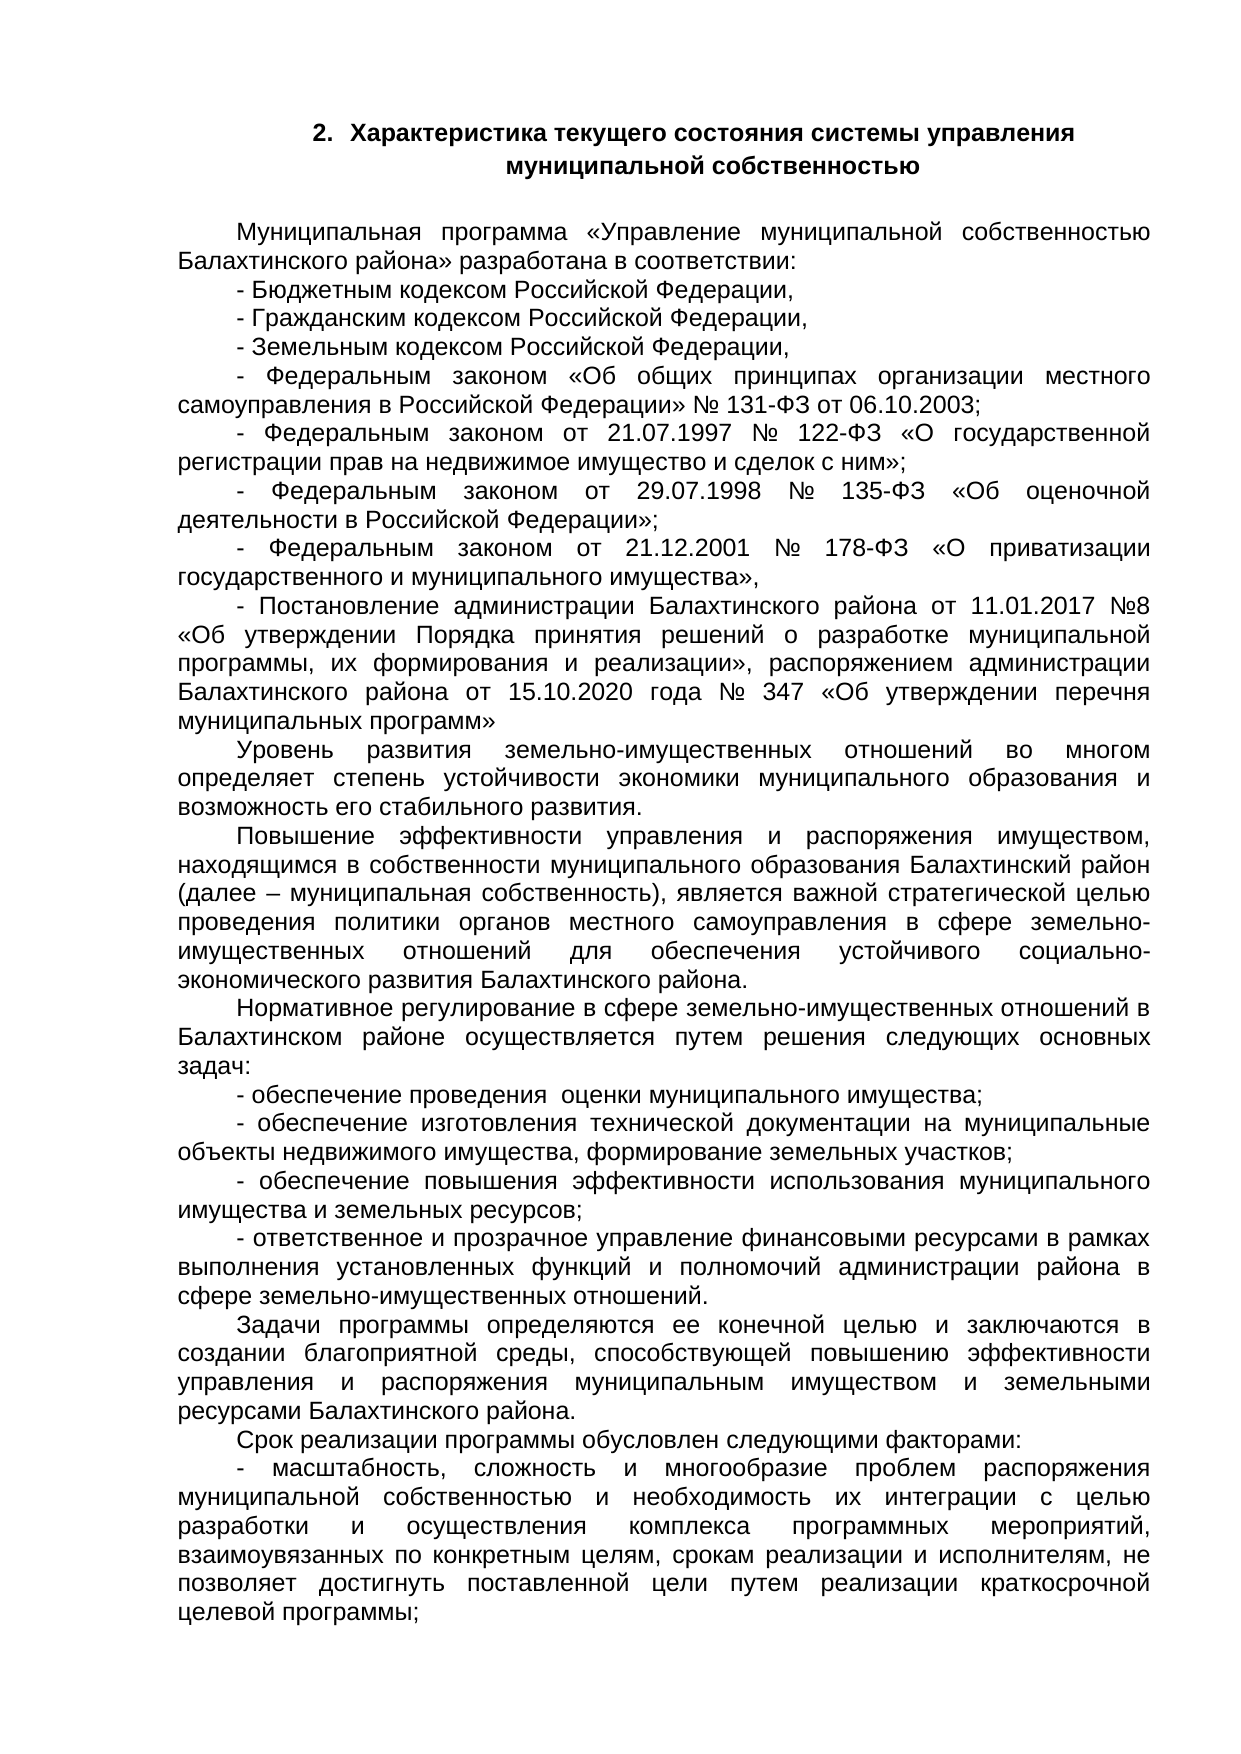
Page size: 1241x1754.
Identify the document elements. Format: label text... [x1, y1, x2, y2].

text - Федеральным законом от 21.12.2001 № 178-ФЗ «О приватизации государственного и муниципального имущества», [177, 533, 1152, 591]
text - Постановление администрации Балахтинского района от 11.01.2017 №8 «Об утверждении Порядка принятия решений о разработке муниципальной программы, их формирования и реализации», распоряжением администрации Балахтинского района от 15.10.2020 года № 347 «Об утверждении перечня муниципальных программ» [177, 591, 1152, 735]
text - Федеральным законом «Об общих принципах организации местного самоуправления в Российской Федерации» № 131-ФЗ от 06.10.2003; [177, 361, 1152, 418]
text Нормативное регулирование в сфере земельно-имущественных отношений в Балахтинском районе осуществляется путем решения следующих основных задач: [177, 993, 1152, 1080]
text Срок реализации программы обусловлен следующими факторами: [177, 1425, 1152, 1453]
text Задачи программы определяются ее конечной целью и заключаются в создании благоприятной среды, способствующей повышению эффективности управления и распоряжения муниципальным имуществом и земельными ресурсами Балахтинского района. [177, 1310, 1152, 1425]
text - Гражданским кодексом Российской Федерации, [177, 303, 1152, 332]
text - Федеральным законом от 21.07.1997 № 122-ФЗ «О государственной регистрации прав на недвижимое имущество и сделок с ним»; [177, 418, 1152, 476]
text - Федеральным законом от 29.07.1998 № 135-ФЗ «Об оценочной деятельности в Российской Федерации»; [177, 476, 1152, 533]
text - обеспечение повышения эффективности использования муниципального имущества и земельных ресурсов; [177, 1166, 1152, 1223]
text - ответственное и прозрачное управление финансовыми ресурсами в рамках выполнения установленных функций и полномочий администрации района в сфере земельно-имущественных отношений. [177, 1223, 1152, 1310]
text - Земельным кодексом Российской Федерации, [177, 332, 1152, 361]
text - Бюджетным кодексом Российской Федерации, [177, 275, 1152, 303]
text Уровень развития земельно-имущественных отношений во многом определяет степень устойчивости экономики муниципального образования и возможность его стабильного развития. [177, 735, 1152, 821]
text - масштабность, сложность и многообразие проблем распоряжения муниципальной собственностью и необходимость их интеграции с целью разработки и осуществления комплекса программных мероприятий, взаимоувязанных по конкретным целям, срокам реализации и исполнителям, не позволяет достигнуть поставленной цели путем реализации краткосрочной целевой программы; [177, 1453, 1152, 1626]
list Характеристика текущего состояния системы управления муниципальной собственностью [237, 118, 1152, 180]
text Повышение эффективности управления и распоряжения имуществом, находящимся в собственности муниципального образования Балахтинский район (далее – муниципальная собственность), является важной стратегической целью проведения политики органов местного самоуправления в сфере земельно-имущественных отношений для обеспечения устойчивого социально-экономического развития Балахтинского района. [177, 821, 1152, 993]
text - обеспечение изготовления технической документации на муниципальные объекты недвижимого имущества, формирование земельных участков; [177, 1108, 1152, 1166]
text Муниципальная программа «Управление муниципальной собственностью Балахтинского района» разработана в соответствии: [177, 217, 1152, 275]
text - обеспечение проведения оценки муниципального имущества; [177, 1080, 1152, 1108]
